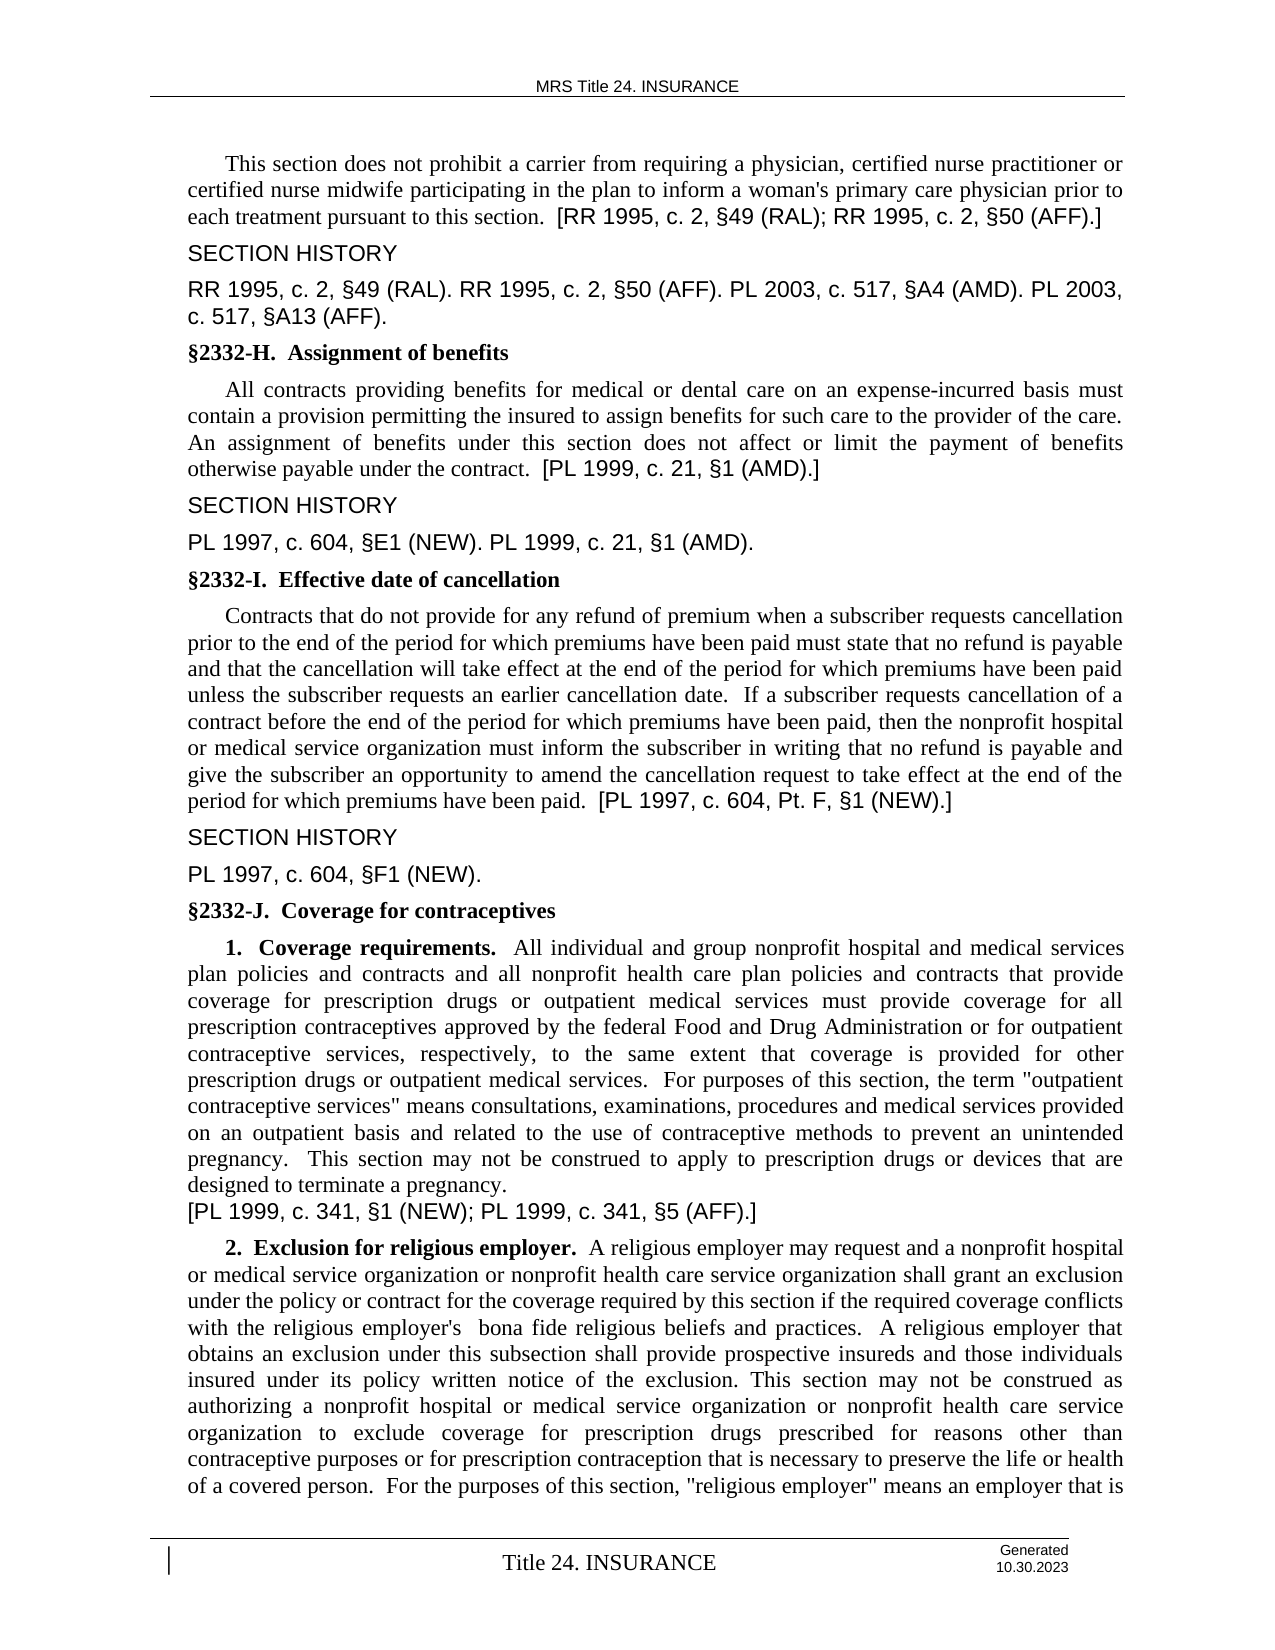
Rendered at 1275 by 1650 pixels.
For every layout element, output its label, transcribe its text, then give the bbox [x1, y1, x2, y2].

text 1. Coverage requirements. All individual and group nonprofit hospital and medical services plan policies and contracts and all nonprofit health care plan policies and contracts that provide coverage for prescription drugs or outpatient medical services must provide coverage for all prescription contraceptives approved by the federal Food and Drug Administration or for outpatient contraceptive services, respectively, to the same extent that coverage is provided for other prescription drugs or outpatient medical services. For purposes of this section, the term "outpatient contraceptive services" means consultations, examinations, procedures and medical services provided on an outpatient basis and related to the use of contraceptive methods to prevent an unintended pregnancy. This section may not be construed to apply to prescription drugs or devices that are designed to terminate a pregnancy. [187, 934, 1125, 1198]
text PL 1997, c. 604, §E1 (NEW). PL 1999, c. 21, §1 (AMD). [187, 529, 1125, 555]
text SECTION HISTORY [187, 239, 1125, 266]
text This section does not prohibit a carrier from requiring a physician, certified nurse practitioner or certified nurse midwife participating in the plan to inform a woman's primary care physician prior to each treatment pursuant to this section. [RR 1995, c. 2, §49 (RAL); RR 1995, c. 2, §50 (AFF).] [187, 150, 1125, 229]
text RR 1995, c. 2, §49 (RAL). RR 1995, c. 2, §50 (AFF). PL 2003, c. 517, §A4 (AMD). PL 2003, c. 517, §A13 (AFF). [187, 276, 1125, 329]
text All contracts providing benefits for medical or dental care on an expense-incurred basis must contain a provision permitting the insured to assign benefits for such care to the provider of the care. An assignment of benefits under this section does not affect or limit the payment of benefits otherwise payable under the contract. [PL 1999, c. 21, §1 (AMD).] [187, 376, 1125, 482]
text SECTION HISTORY [187, 492, 1125, 518]
text §2332-I. Effective date of cancellation [187, 566, 1125, 592]
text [187, 1234, 1125, 1498]
text Contracts that do not provide for any refund of premium when a subscriber requests cancellation prior to the end of the period for which premiums have been paid must state that no refund is payable and that the cancellation will take effect at the end of the period for which premiums have been paid unless the subscriber requests an earlier cancellation date. If a subscriber requests cancellation of a contract before the end of the period for which premiums have been paid, then the nonprofit hospital or medical service organization must inform the subscriber in writing that no refund is payable and give the subscriber an opportunity to amend the cancellation request to take effect at the end of the period for which premiums have been paid. [PL 1997, c. 604, Pt. F, §1 (NEW).] [187, 602, 1125, 813]
text SECTION HISTORY [187, 824, 1125, 850]
text §2332-H. Assignment of benefits [187, 339, 1125, 366]
text PL 1997, c. 604, §F1 (NEW). [187, 861, 1125, 887]
text [PL 1999, c. 341, §1 (NEW); PL 1999, c. 341, §5 (AFF).] [187, 1198, 1125, 1224]
text §2332-J. Coverage for contraceptives [187, 897, 1125, 924]
